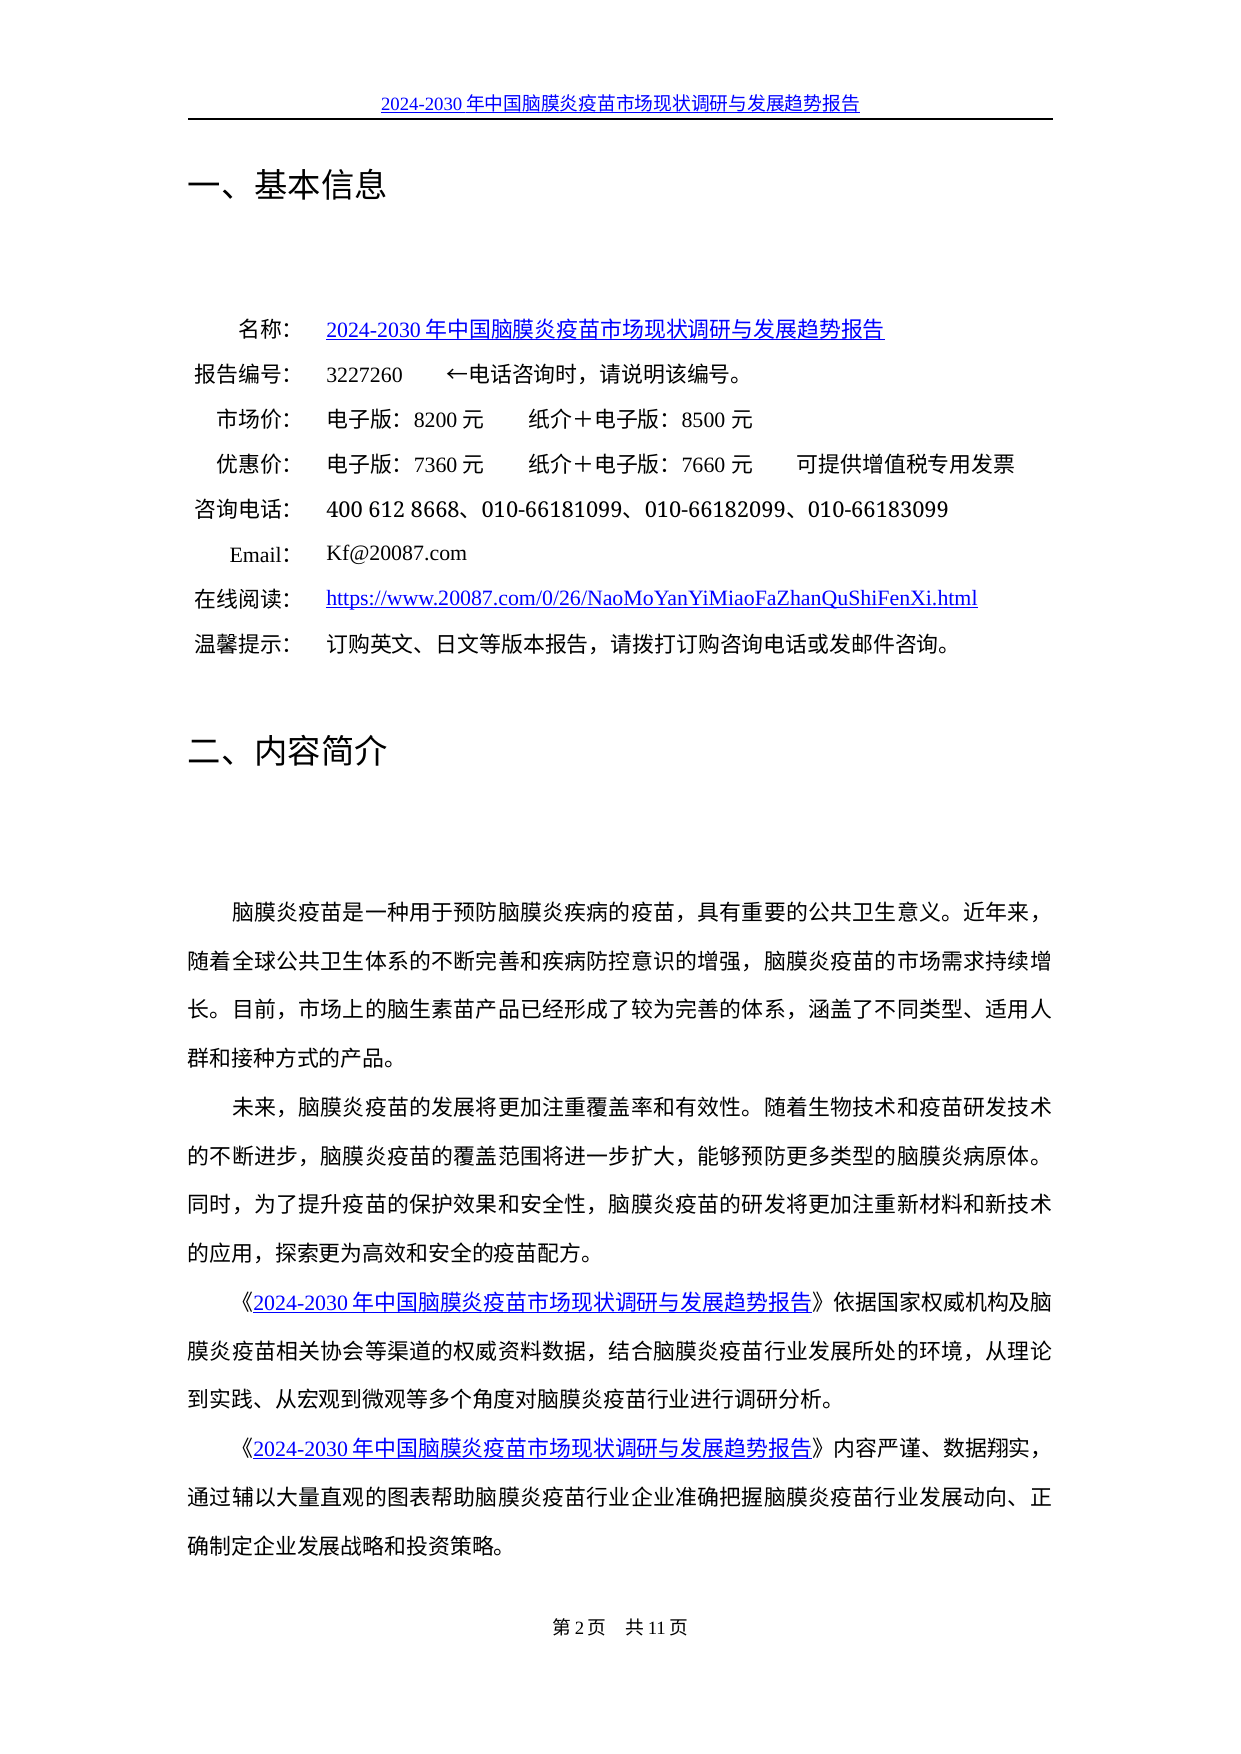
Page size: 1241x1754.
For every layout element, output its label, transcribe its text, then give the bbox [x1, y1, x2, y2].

table_cell 电子版：7360 元 纸介＋电子版：7660 元 可提供增值税专用发票 [315, 447, 1073, 492]
table_cell [315, 582, 1073, 627]
table_header 2024-2030年中国脑膜炎疫苗市场现状调研与发展趋势报告 [315, 312, 1073, 357]
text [187, 894, 1053, 1561]
table_cell 优惠价： [167, 447, 315, 492]
table_cell 在线阅读： [167, 582, 315, 627]
table_cell 电子版：8200 元 纸介＋电子版：8500 元 [315, 402, 1073, 447]
table_cell 报告编号： [167, 357, 315, 402]
title 一、基本信息 [187, 150, 1053, 215]
table_cell 市场价： [167, 402, 315, 447]
table_cell 400 612 8668、010-66181099、010-66182099、010-66183099 [315, 492, 1073, 537]
table_cell Email： [167, 537, 315, 582]
title 二、内容简介 [187, 717, 1053, 782]
table_cell 订购英文、日文等版本报告，请拨打订购咨询电话或发邮件咨询。 [315, 627, 1073, 672]
table_cell 3227260 ←电话咨询时，请说明该编号。 [315, 357, 1073, 402]
table_cell Kf@20087.com [315, 537, 1073, 582]
table_cell 温馨提示： [167, 627, 315, 672]
table_header 名称： [167, 312, 315, 357]
table_cell 咨询电话： [167, 492, 315, 537]
